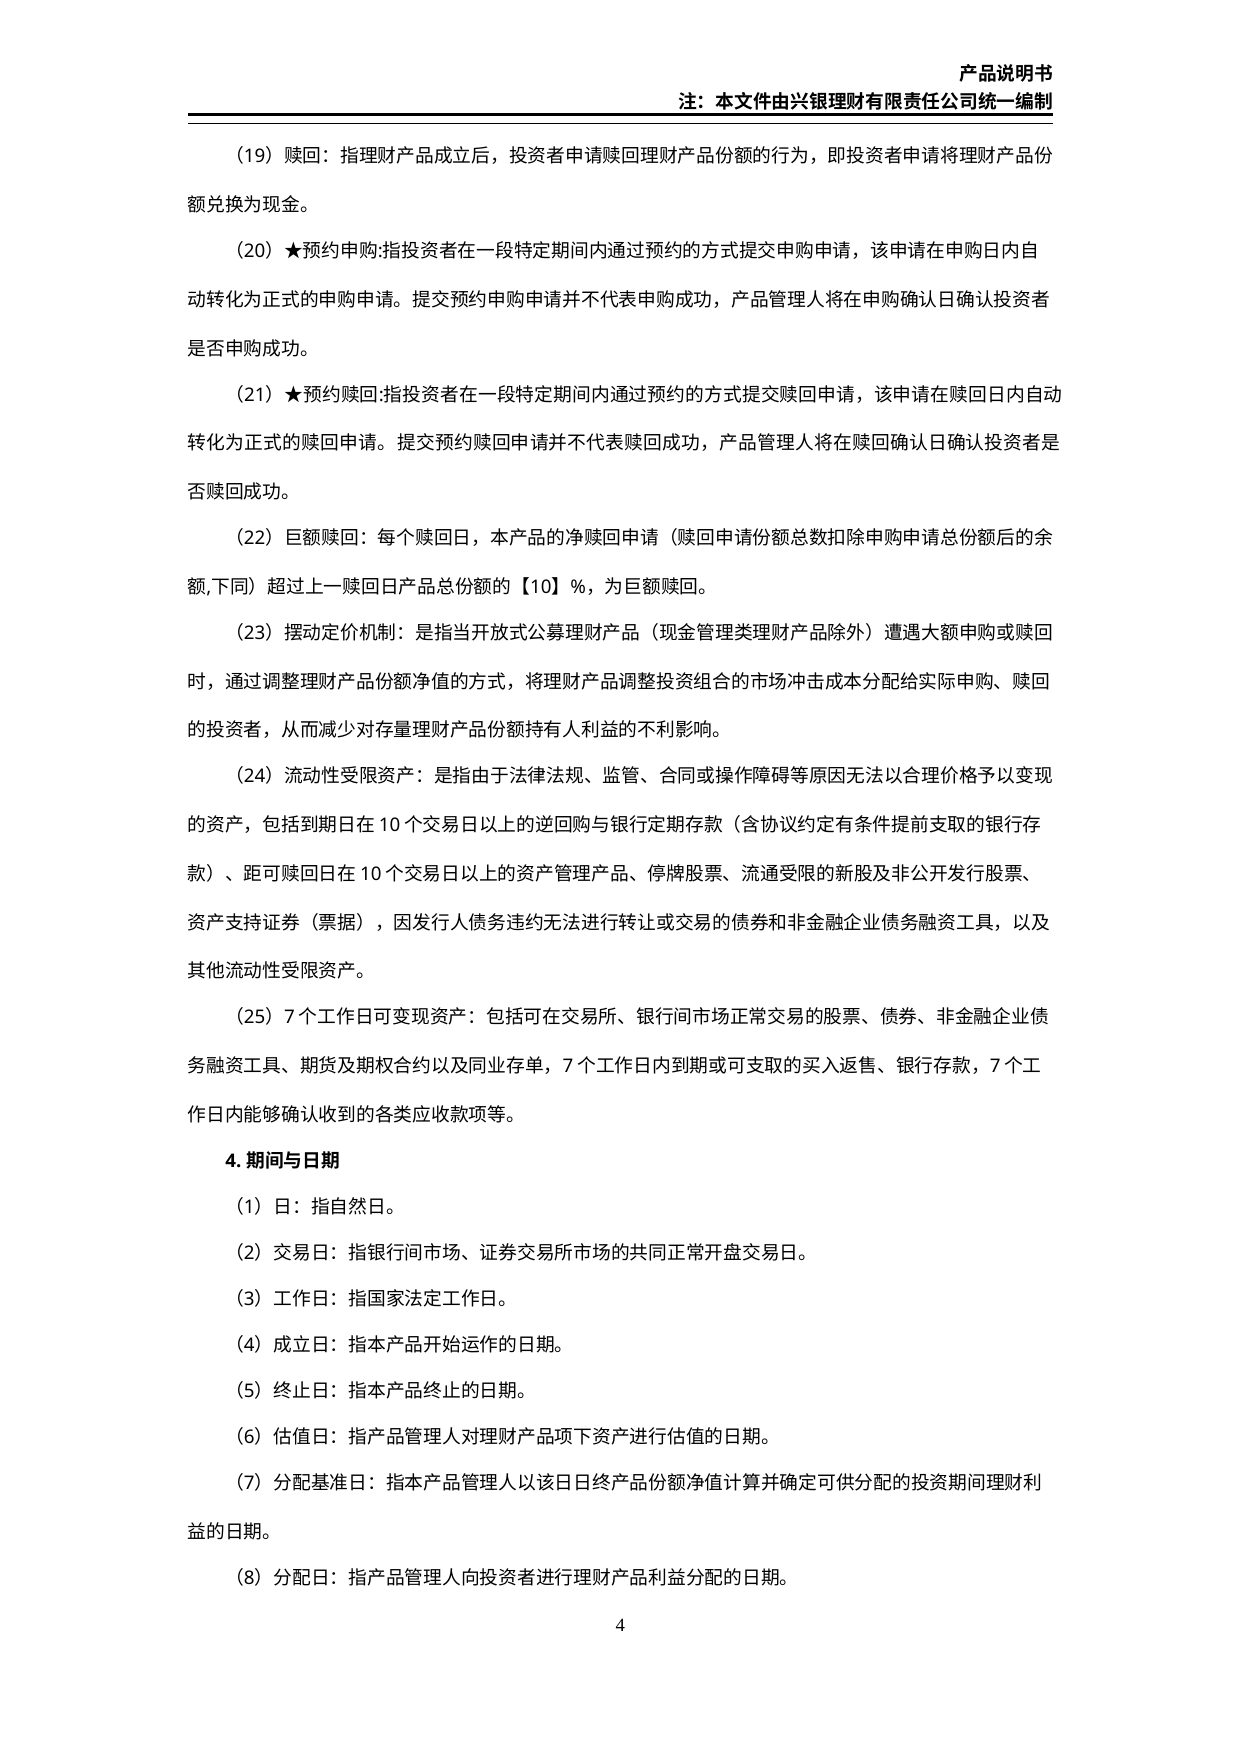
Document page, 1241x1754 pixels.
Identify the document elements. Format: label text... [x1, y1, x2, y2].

text （24）流动性受限资产：是指由于法律法规、监管、合同或操作障碍等原因无法以合理价格予以变现的资产，包括到期日在10个交易日以上的逆回购与银行定期存款（含协议约定有条件提前支取的银行存款）、距可赎回日在10个交易日以上的资产管理产品、停牌股票、流通受限的新股及非公开发行股票、资产支持证券（票据），因发行人债务违约无法进行转让或交易的债券和非金融企业债务融资工具，以及其他流动性受限资产。 [187, 758, 1053, 986]
text （6）估值日：指产品管理人对理财产品项下资产进行估值的日期。 [187, 1419, 1053, 1452]
text （19）赎回：指理财产品成立后，投资者申请赎回理财产品份额的行为，即投资者申请将理财产品份额兑换为现金。 [187, 138, 1053, 219]
text （2）交易日：指银行间市场、证券交易所市场的共同正常开盘交易日。 [187, 1235, 1053, 1268]
text （21）★预约赎回:指投资者在一段特定期间内通过预约的方式提交赎回申请，该申请在赎回日内自动转化为正式的赎回申请。提交预约赎回申请并不代表赎回成功，产品管理人将在赎回确认日确认投资者是否赎回成功。 [187, 377, 1064, 507]
text （8）分配日：指产品管理人向投资者进行理财产品利益分配的日期。 [187, 1560, 1053, 1593]
text （1）日：指自然日。 [187, 1189, 1053, 1222]
text 4. 期间与日期 [187, 1143, 1053, 1176]
text （22）巨额赎回：每个赎回日，本产品的净赎回申请（赎回申请份额总数扣除申购申请总份额后的余额,下同）超过上一赎回日产品总份额的【10】%，为巨额赎回。 [187, 520, 1053, 601]
text （23）摆动定价机制：是指当开放式公募理财产品（现金管理类理财产品除外）遭遇大额申购或赎回时，通过调整理财产品份额净值的方式，将理财产品调整投资组合的市场冲击成本分配给实际申购、赎回的投资者，从而减少对存量理财产品份额持有人利益的不利影响。 [187, 615, 1053, 745]
text （20）★预约申购:指投资者在一段特定期间内通过预约的方式提交申购申请，该申请在申购日内自动转化为正式的申购申请。提交预约申购申请并不代表申购成功，产品管理人将在申购确认日确认投资者是否申购成功。 [187, 233, 1053, 363]
text （5）终止日：指本产品终止的日期。 [187, 1373, 1053, 1406]
text （25）7个工作日可变现资产：包括可在交易所、银行间市场正常交易的股票、债券、非金融企业债务融资工具、期货及期权合约以及同业存单，7个工作日内到期或可支取的买入返售、银行存款，7个工作日内能够确认收到的各类应收款项等。 [187, 999, 1053, 1129]
text （7）分配基准日：指本产品管理人以该日日终产品份额净值计算并确定可供分配的投资期间理财利益的日期。 [187, 1465, 1053, 1547]
text （3）工作日：指国家法定工作日。 [187, 1281, 1053, 1314]
text （4）成立日：指本产品开始运作的日期。 [187, 1327, 1053, 1360]
